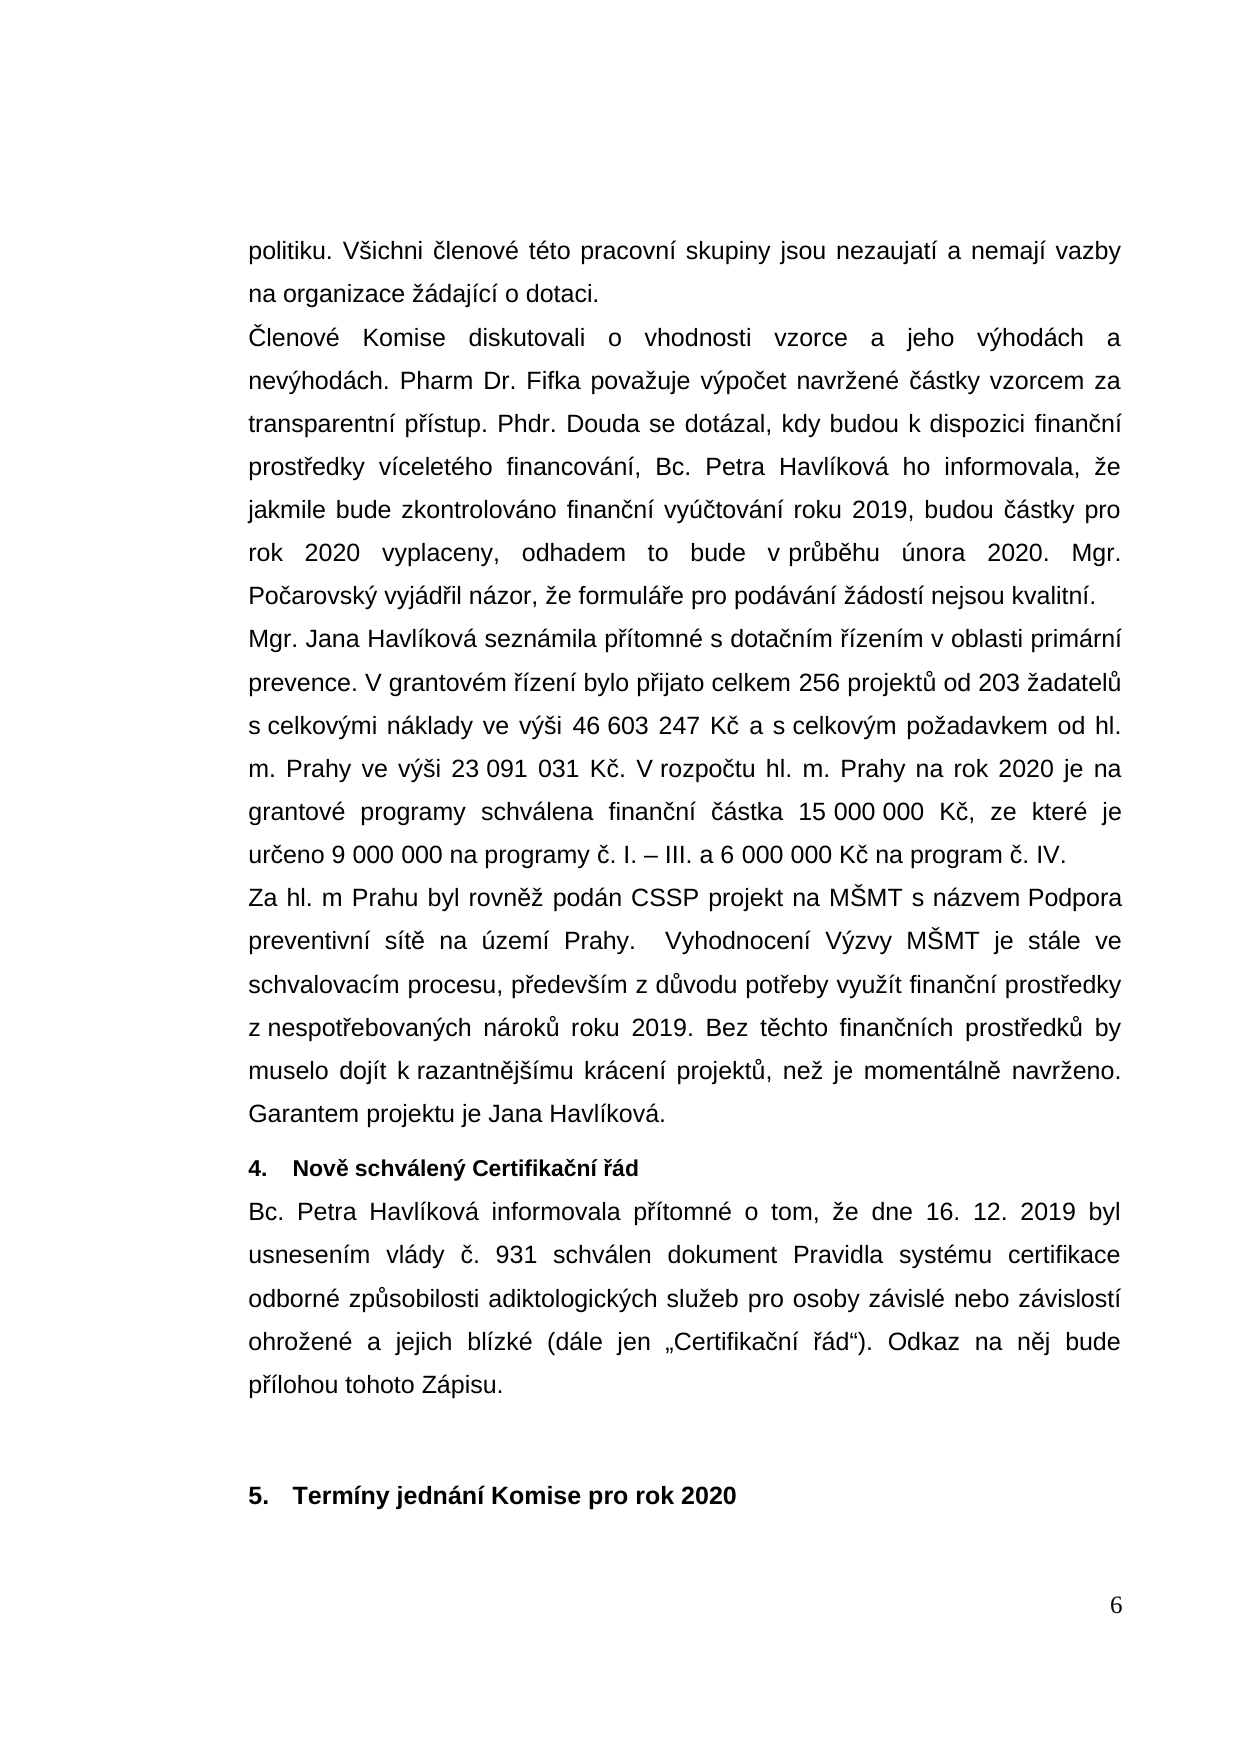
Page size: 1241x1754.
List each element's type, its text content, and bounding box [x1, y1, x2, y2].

list Nově schválený Certifikační řád [248, 1154, 1122, 1181]
text Mgr. Jana Havlíková seznámila přítomné s dotačním řízením v oblasti primární prevence. V grantovém řízení bylo přijato celkem 256 projektů od 203 žadatelů s celkovými náklady ve výši 46 603 247 Kč a s celkovým požadavkem od hl. m. Prahy ve výši 23 091 031 Kč. V rozpočtu hl. m. Prahy na rok 2020 je na grantové programy schválena finanční částka 15 000 000 Kč, ze které je určeno 9 000 000 na programy č. I. – III. a 6 000 000 Kč na program č. IV. [248, 624, 1122, 869]
list Termíny jednání Komise pro rok 2020 [248, 1481, 1122, 1510]
text Bc. Petra Havlíková informovala přítomné o tom, že dne 16. 12. 2019 byl usnesením vlády č. 931 schválen dokument Pravidla systému certifikace odborné způsobilosti adiktologických služeb pro osoby závislé nebo závislostí ohrožené a jejich blízké (dále jen „Certifikační řád“). Odkaz na něj bude přílohou tohoto Zápisu. [248, 1197, 1122, 1398]
text Členové Komise diskutovali o vhodnosti vzorce a jeho výhodách a nevýhodách. Pharm Dr. Fifka považuje výpočet navržené částky vzorcem za transparentní přístup. Phdr. Douda se dotázal, kdy budou k dispozici finanční prostředky víceletého financování, Bc. Petra Havlíková ho informovala, že jakmile bude zkontrolováno finanční vyúčtování roku 2019, budou částky pro rok 2020 vyplaceny, odhadem to bude v průběhu února 2020. Mgr. Počarovský vyjádřil názor, že formuláře pro podávání žádostí nejsou kvalitní. [248, 322, 1122, 610]
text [248, 236, 1122, 308]
text Za hl. m Prahu byl rovněž podán CSSP projekt na MŠMT s názvem Podpora preventivní sítě na území Prahy. Vyhodnocení Výzvy MŠMT je stále ve schvalovacím procesu, především z důvodu potřeby využít finanční prostředky z nespotřebovaných nároků roku 2019. Bez těchto finančních prostředků by muselo dojít k razantnějšímu krácení projektů, než je momentálně navrženo. Garantem projektu je Jana Havlíková. [248, 883, 1122, 1128]
